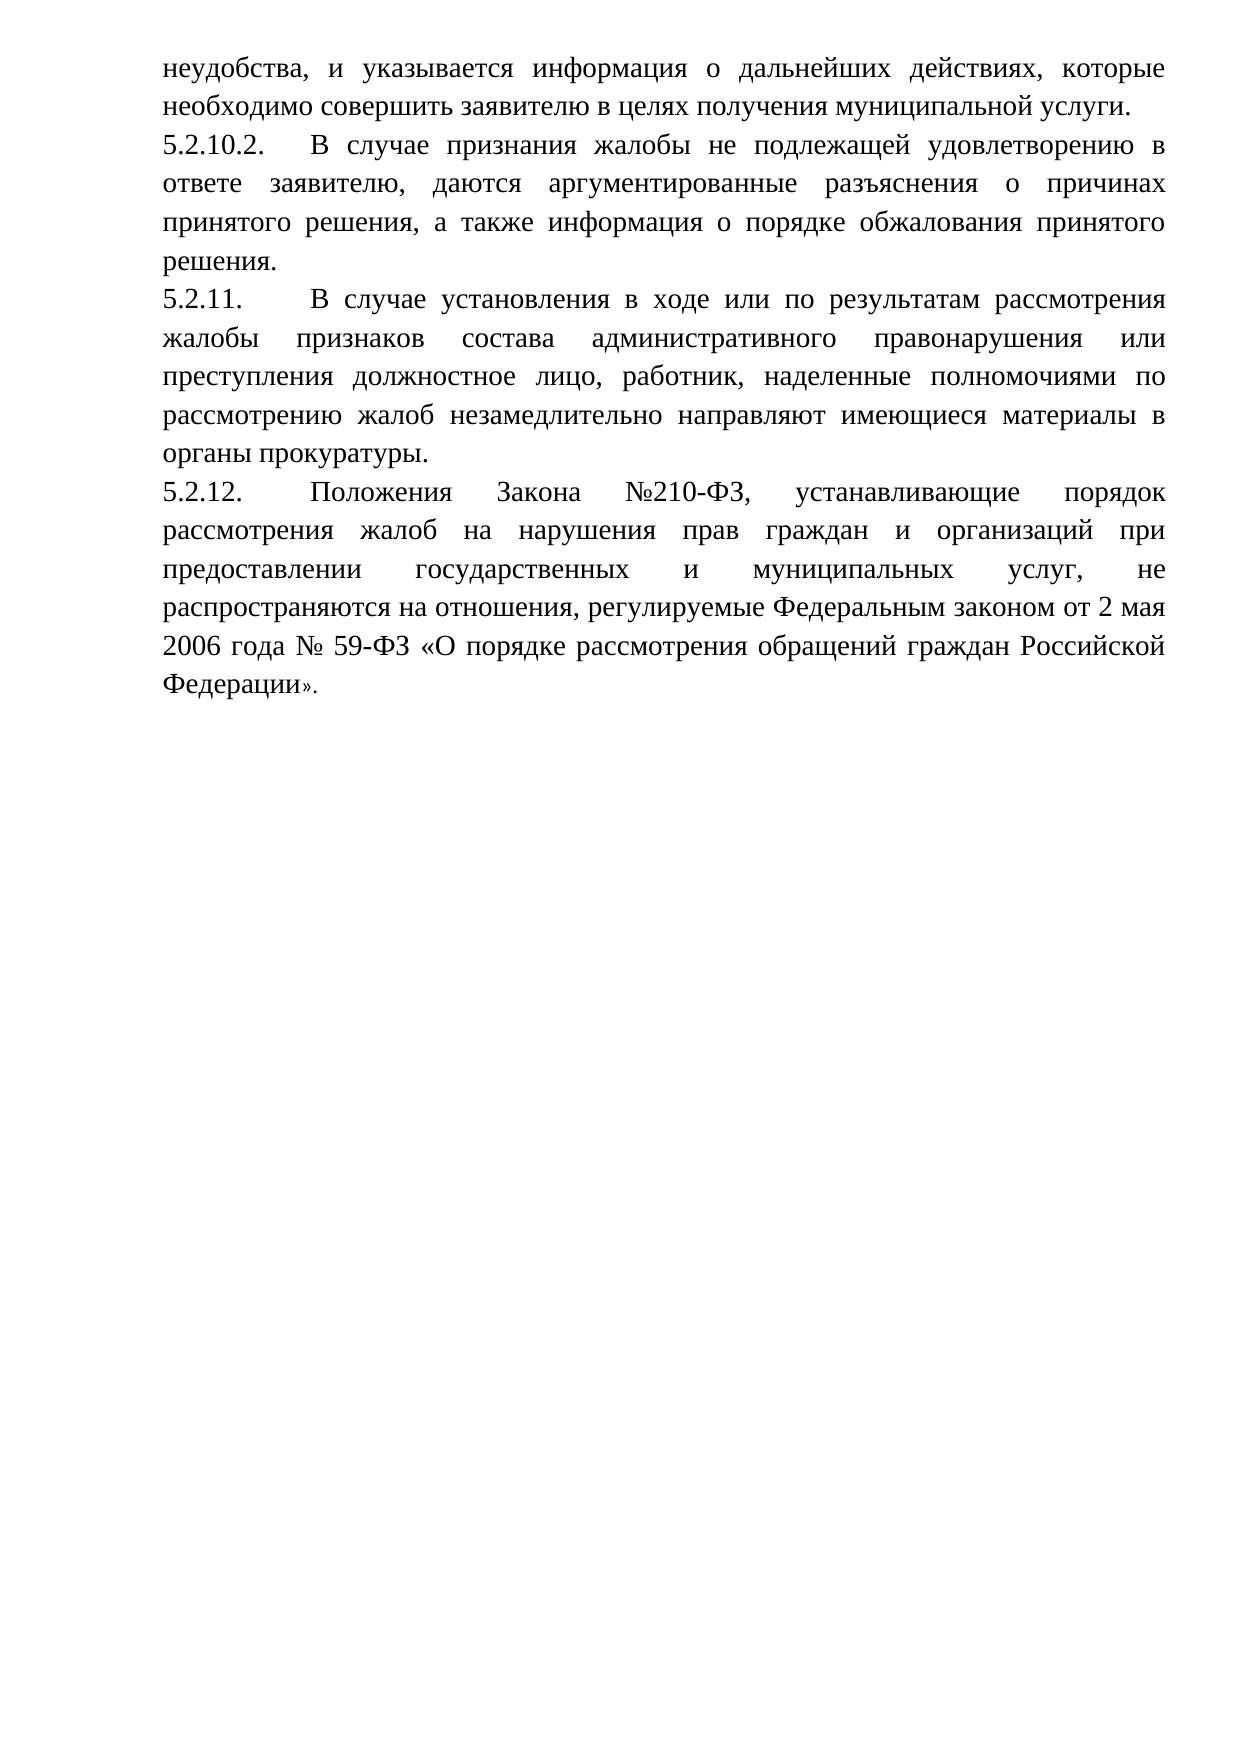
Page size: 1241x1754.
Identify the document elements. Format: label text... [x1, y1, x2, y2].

text 5.2.10.2. В случае признания жалобы не подлежащей удовлетворению в ответе заявителю, даются аргументированные разъяснения о причинах принятого решения, а также информация о порядке обжалования принятого решения. [162, 127, 1166, 276]
text 5.2.11. В случае установления в ходе или по результатам рассмотрения жалобы признаков состава административного правонарушения или преступления должностное лицо, работник, наделенные полномочиями по рассмотрению жалоб незамедлительно направляют имеющиеся материалы в органы прокуратуры. [162, 281, 1166, 469]
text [162, 50, 1166, 122]
text 5.2.12. Положения Закона №210-ФЗ, устанавливающие порядок рассмотрения жалоб на нарушения прав граждан и организаций при предоставлении государственных и муниципальных услуг, не распространяются на отношения, регулируемые Федеральным законом от 2 мая 2006 года № 59-ФЗ «О порядке рассмотрения обращений граждан Российской Федерации». [162, 474, 1166, 700]
